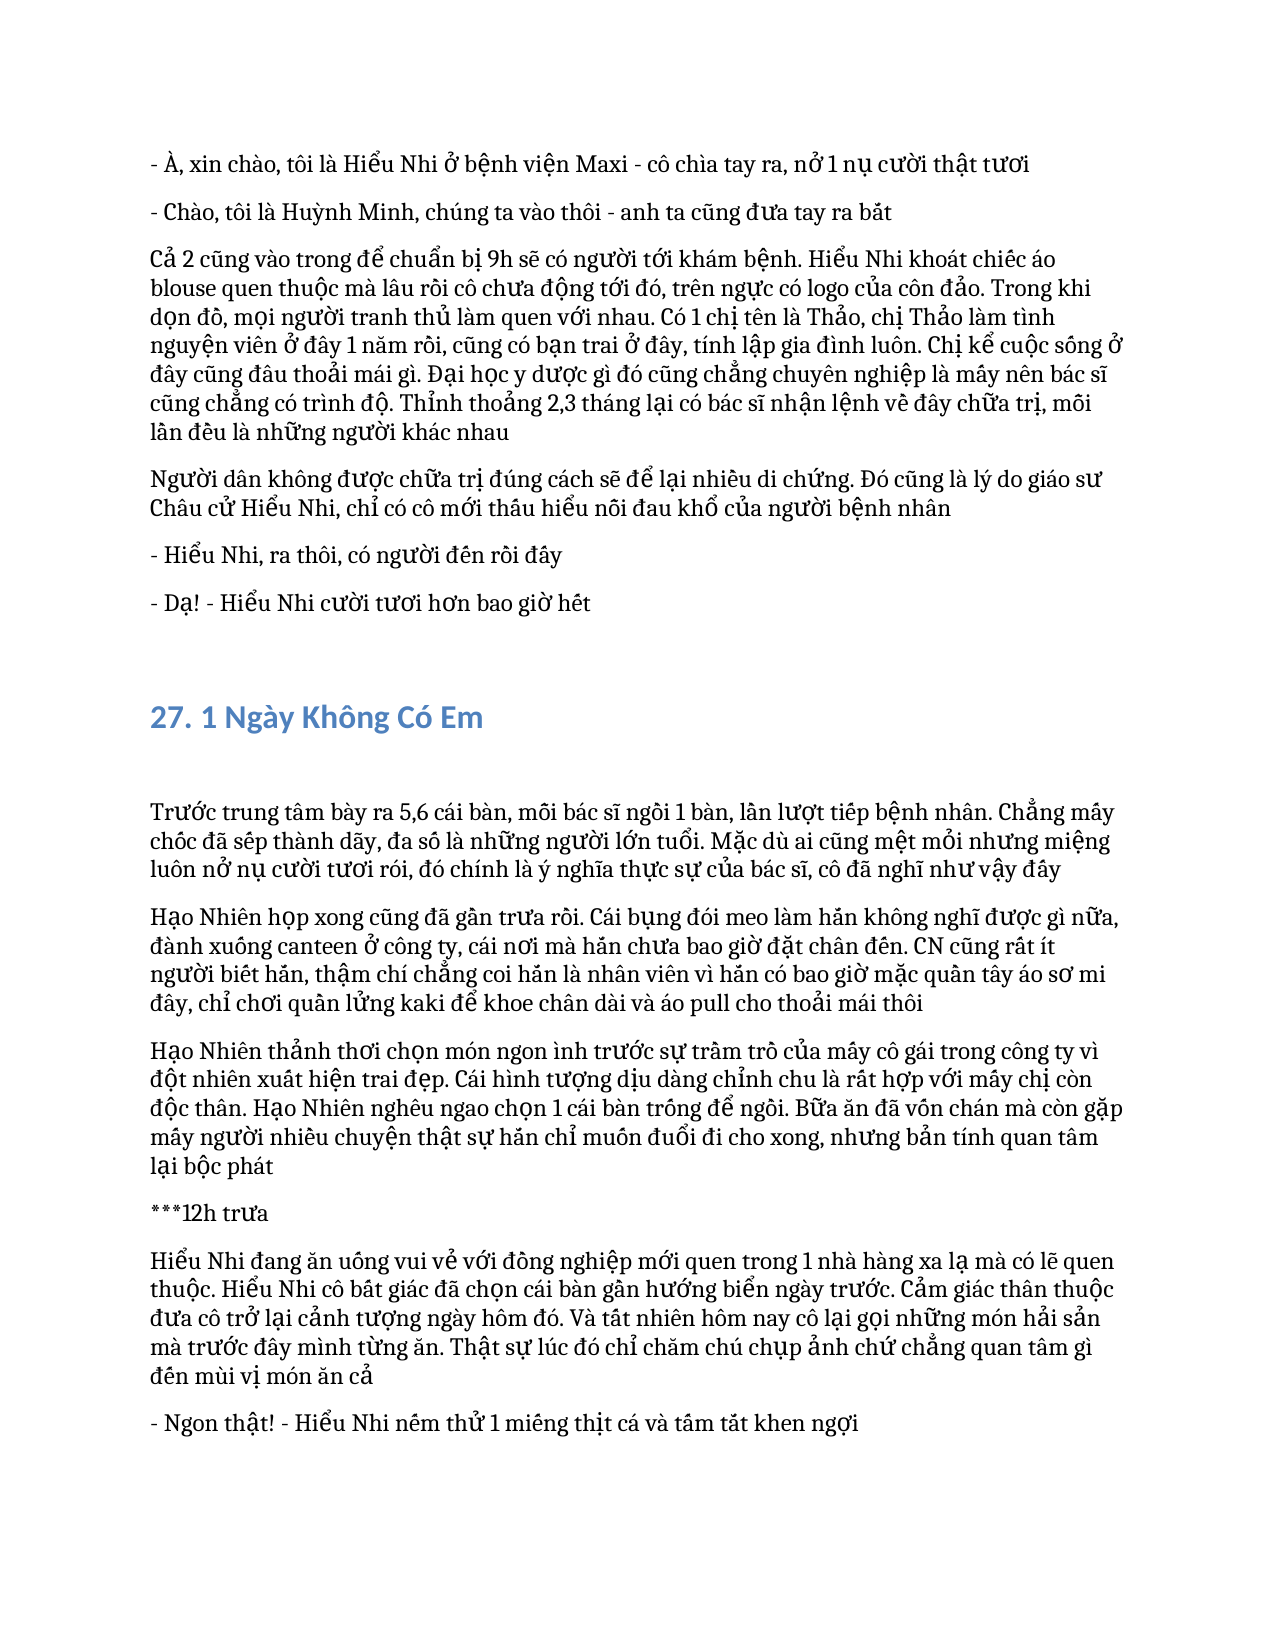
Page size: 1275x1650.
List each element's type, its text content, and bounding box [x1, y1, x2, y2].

text Người dân không được chữa trị đúng cách sẽ để lại nhiều di chứng. Đó cũng là lý do giáo sư Châu cử Hiểu Nhi, chỉ có cô mới thấu hiểu nỗi đau khổ của người bệnh nhân [150, 465, 1125, 522]
text Hạo Nhiên họp xong cũng đã gần trưa rồi. Cái bụng đói meo làm hắn không nghĩ được gì nữa, đành xuống canteen ở công ty, cái nơi mà hắn chưa bao giờ đặt chân đến. CN cũng rất ít người biết hắn, thậm chí chẳng coi hắn là nhân viên vì hắn có bao giờ mặc quần tây áo sơ mi đây, chỉ chơi quần lửng kaki để khoe chân dài và áo pull cho thoải mái thôi [150, 903, 1125, 1018]
text - À, xin chào, tôi là Hiểu Nhi ở bệnh viện Maxi - cô chìa tay ra, nở 1 nụ cười thật tươi [150, 150, 1125, 179]
subtitle 27. 1 Ngày Không Có Em [150, 696, 1125, 737]
text - Ngon thật! - Hiểu Nhi nếm thử 1 miếng thịt cá và tấm tắt khen ngợi [150, 1409, 1125, 1438]
text Hạo Nhiên thảnh thơi chọn món ngon ình trước sự trầm trồ của mấy cô gái trong công ty vì đột nhiên xuất hiện trai đẹp. Cái hình tượng dịu dàng chỉnh chu là rất hợp với mấy chị còn độc thân. Hạo Nhiên nghêu ngao chọn 1 cái bàn trống để ngồi. Bữa ăn đã vốn chán mà còn gặp mấy người nhiều chuyện thật sự hắn chỉ muốn đuổi đi cho xong, nhưng bản tính quan tâm lại bộc phát [150, 1037, 1125, 1180]
text ***12h trưa [150, 1199, 1125, 1228]
text - Hiểu Nhi, ra thôi, có người đến rồi đấy [150, 541, 1125, 570]
text Hiểu Nhi đang ăn uống vui vẻ với đồng nghiệp mới quen trong 1 nhà hàng xa lạ mà có lẽ quen thuộc. Hiểu Nhi cô bất giác đã chọn cái bàn gần hướng biển ngày trước. Cảm giác thân thuộc đưa cô trở lại cảnh tượng ngày hôm đó. Và tất nhiên hôm nay cô lại gọi những món hải sản mà trước đây mình từng ăn. Thật sự lúc đó chỉ chăm chú chụp ảnh chứ chẳng quan tâm gì đến mùi vị món ăn cả [150, 1247, 1125, 1390]
text Cả 2 cũng vào trong để chuẩn bị 9h sẽ có người tới khám bệnh. Hiểu Nhi khoát chiếc áo blouse quen thuộc mà lâu rồi cô chưa động tới đó, trên ngực có logo của côn đảo. Trong khi dọn đồ, mọi người tranh thủ làm quen với nhau. Có 1 chị tên là Thảo, chị Thảo làm tình nguyện viên ở đây 1 năm rồi, cũng có bạn trai ở đây, tính lập gia đình luôn. Chị kể cuộc sống ở đây cũng đâu thoải mái gì. Đại học y dược gì đó cũng chẳng chuyên nghiệp là mấy nên bác sĩ cũng chẳng có trình độ. Thỉnh thoảng 2,3 tháng lại có bác sĩ nhận lệnh về đây chữa trị, mỗi lần đều là những người khác nhau [150, 245, 1125, 446]
text - Dạ! - Hiểu Nhi cười tươi hơn bao giờ hết [150, 589, 1125, 675]
text - Chào, tôi là Huỳnh Minh, chúng ta vào thôi - anh ta cũng đưa tay ra bắt [150, 197, 1125, 226]
text Trước trung tâm bày ra 5,6 cái bàn, mỗi bác sĩ ngồi 1 bàn, lần lượt tiếp bệnh nhân. Chẳng mấy chốc đã sếp thành dãy, đa số là những người lớn tuổi. Mặc dù ai cũng mệt mỏi nhưng miệng luôn nở nụ cười tươi rói, đó chính là ý nghĩa thực sự của bác sĩ, cô đã nghĩ như vậy đấy [150, 740, 1125, 884]
